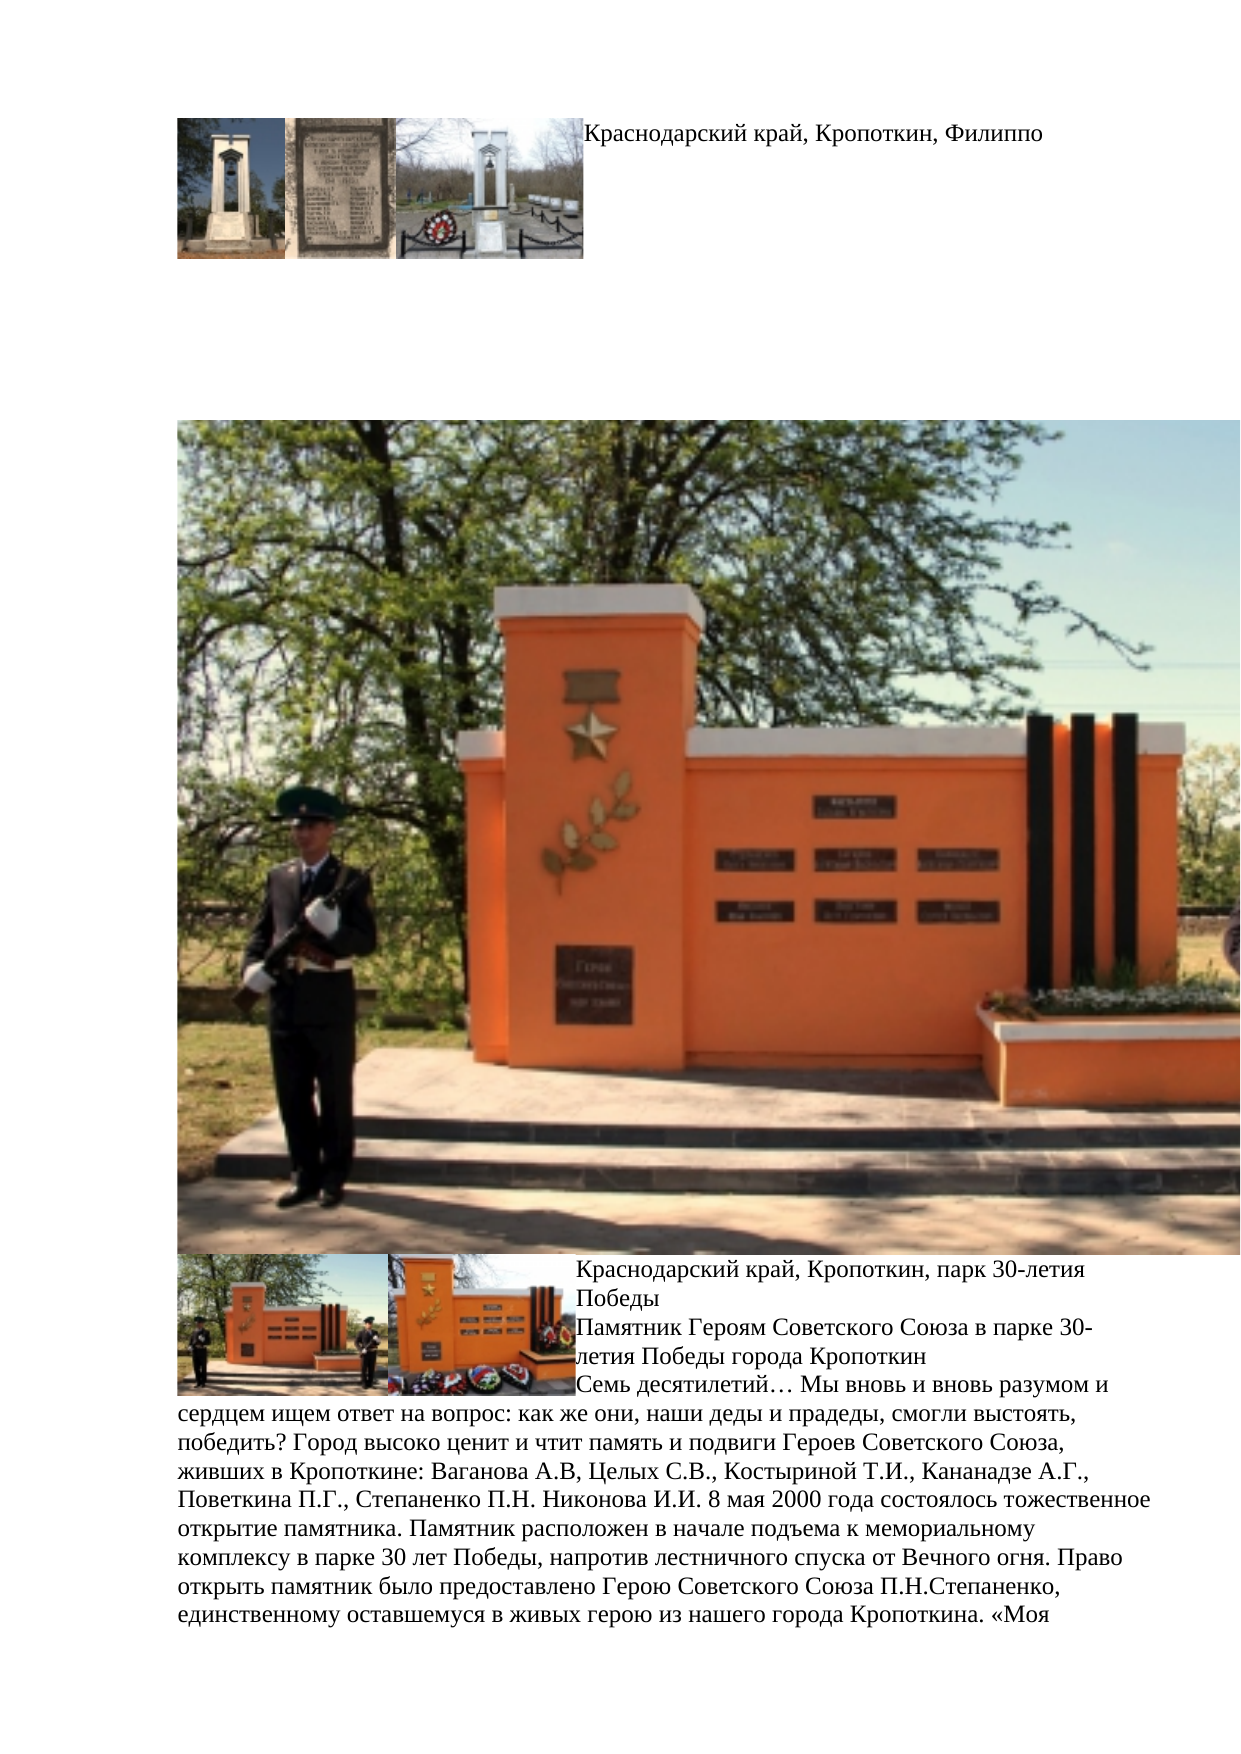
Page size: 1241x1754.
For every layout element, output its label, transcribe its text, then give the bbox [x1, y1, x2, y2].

text Краснодарский край, Кропоткин, Филиппо [584, 118, 1152, 147]
text Памятник Героям Советского Союза в парке 30-летия Победы города Кропоткин [576, 1312, 1152, 1369]
picture [177, 118, 584, 259]
picture [177, 420, 1241, 1396]
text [177, 1369, 1152, 1628]
text Краснодарский край, Кропоткин, парк 30-летия Победы [576, 1255, 1152, 1312]
